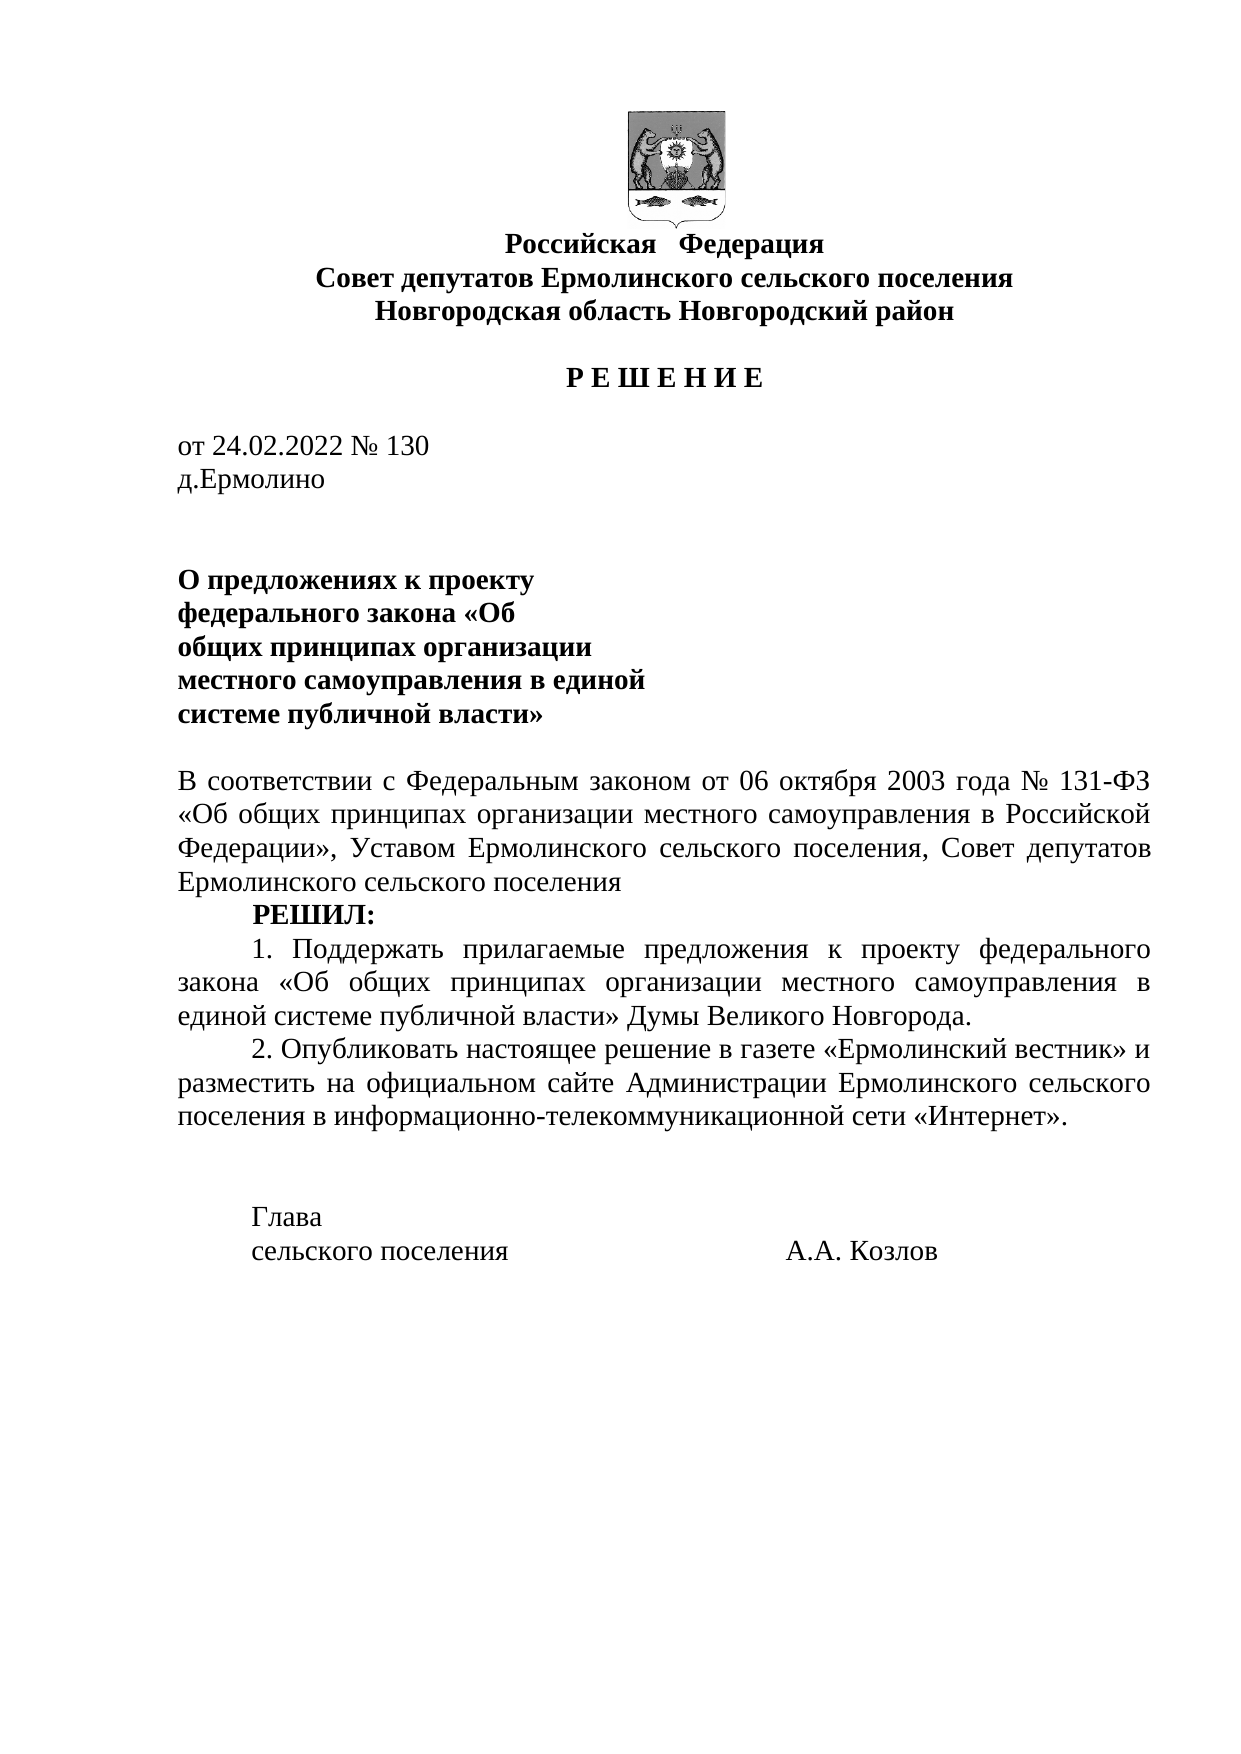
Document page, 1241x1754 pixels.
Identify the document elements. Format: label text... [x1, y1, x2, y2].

text Российская Федерация [177, 226, 1152, 260]
text Глава [177, 1199, 1152, 1233]
text 1. Поддержать прилагаемые предложения к проекту федерального закона «Об общих принципах организации местного самоуправления в единой системе публичной власти» Думы Великого Новгорода. [177, 931, 1152, 1031]
text д.Ермолино [177, 461, 1152, 495]
text О предложениях к проекту [177, 562, 1152, 595]
text общих принципах организации [177, 629, 1152, 662]
text Совет депутатов Ермолинского сельского поселения [177, 260, 1152, 293]
text 2. Опубликовать настоящее решение в газете «Ермолинский вестник» и разместить на официальном сайте Администрации Ермолинского сельского поселения в информационно-телекоммуникационной сети «Интернет». [177, 1031, 1152, 1132]
text РЕШИЛ: [177, 897, 1152, 931]
text сельского поселения А.А. Козлов [177, 1233, 1152, 1266]
text от 24.02.2022 № 130 [177, 428, 1152, 461]
text местного самоуправления в единой [177, 662, 1152, 696]
text Р Е Ш Е Н И Е [177, 361, 1152, 394]
text В соответствии с Федеральным законом от 06 октября 2003 года № 131-ФЗ «Об общих принципах организации местного самоуправления в Российской Федерации», Уставом Ермолинского сельского поселения, Совет депутатов Ермолинского сельского поселения [177, 763, 1152, 897]
text системе публичной власти» [177, 696, 1152, 729]
text федерального закона «Об [177, 595, 1152, 629]
text Новгородская область Новгородский район [177, 293, 1152, 327]
